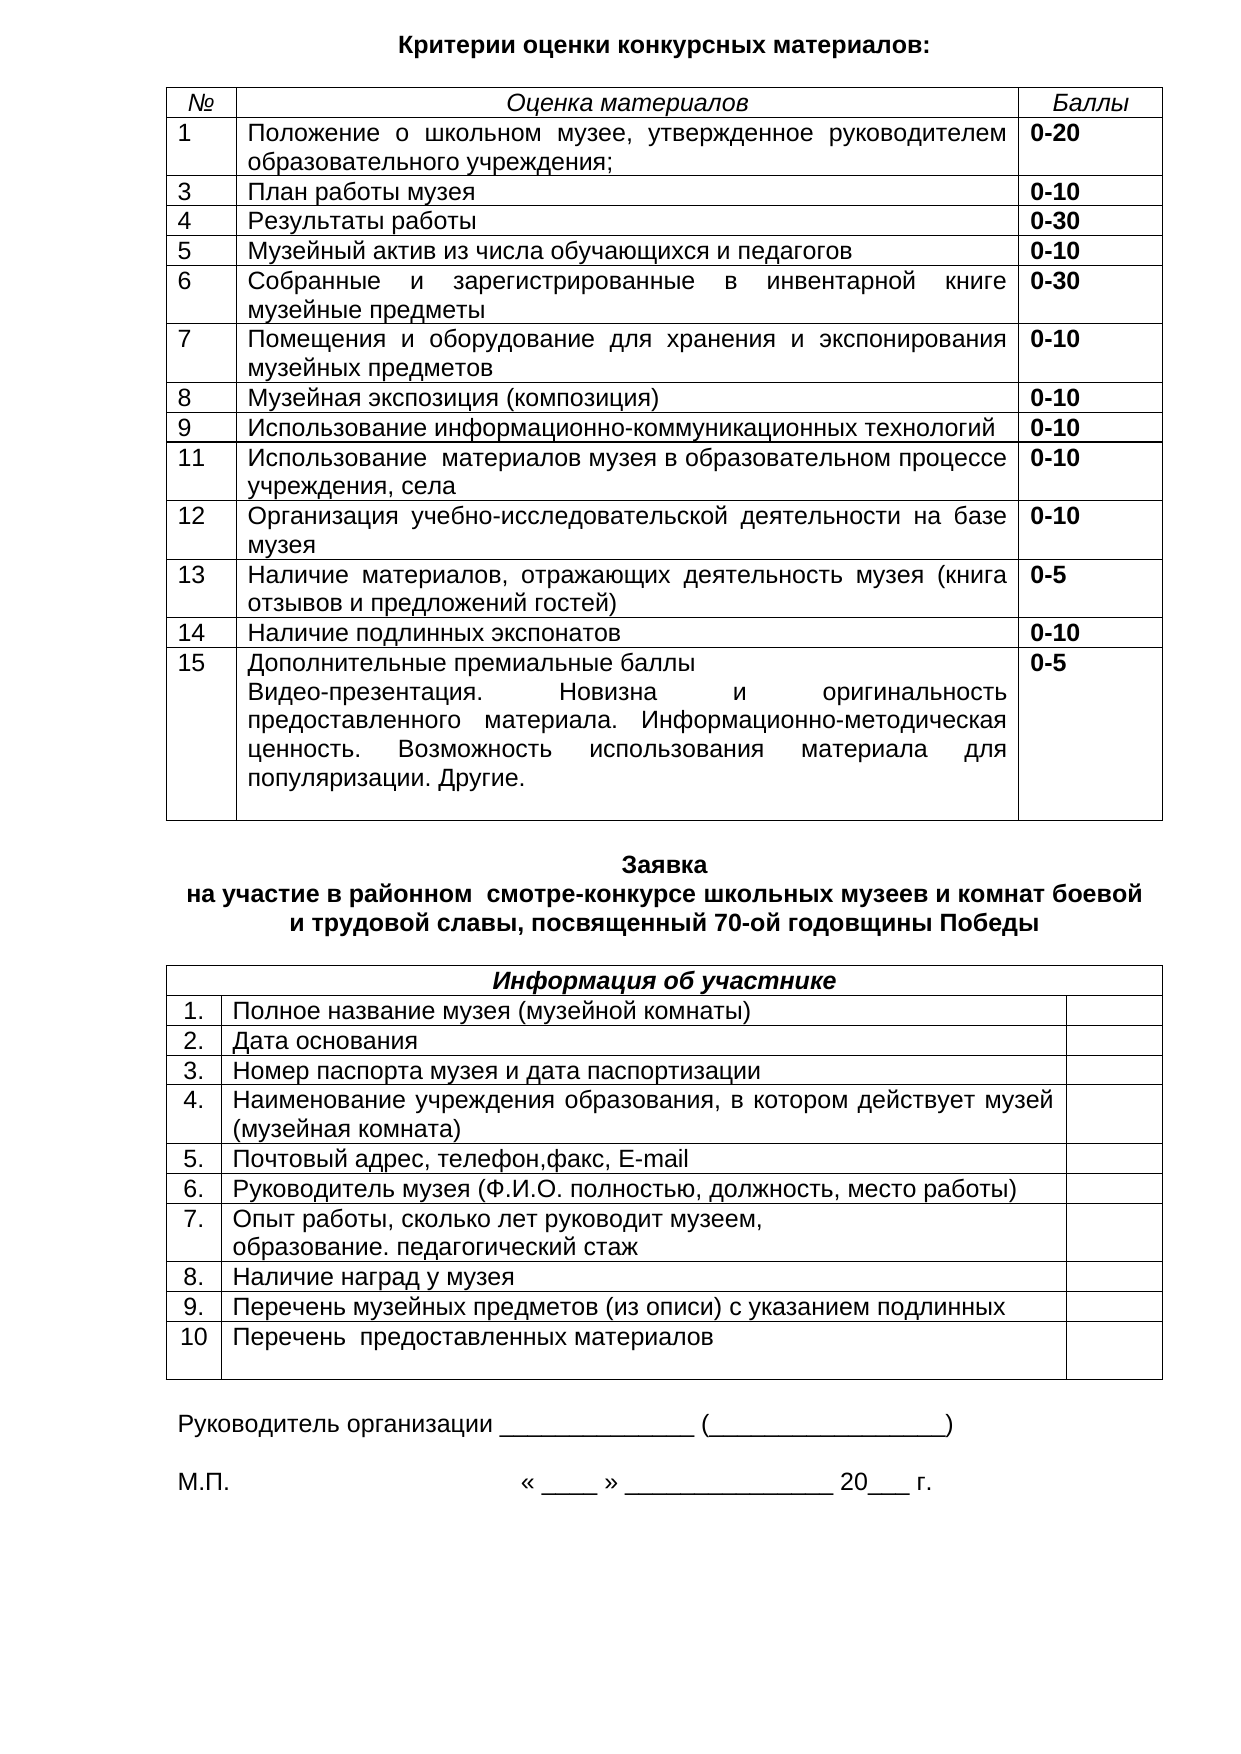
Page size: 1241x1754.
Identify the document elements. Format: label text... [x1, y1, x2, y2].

table_cell Руководитель музея (Ф.И.О. полностью, должность, место работы) [222, 1174, 1066, 1202]
table_cell 0-10 [1019, 618, 1162, 647]
table_cell [1067, 1292, 1162, 1321]
table_cell 0-10 [1019, 236, 1162, 265]
table_cell [1067, 1322, 1162, 1379]
table_cell 15 [167, 648, 236, 820]
table_cell Организация учебно-исследовательской деятельности на базе музея [237, 501, 1018, 558]
table_cell 4 [167, 206, 236, 235]
table_cell 6. [167, 1174, 221, 1202]
table_header Оценка материалов [237, 88, 1018, 117]
table_cell Использование материалов музея в образовательном процессе учреждения, села [237, 443, 1018, 500]
table_cell [1067, 1085, 1162, 1143]
table_cell 4. [167, 1085, 221, 1143]
table_cell 9 [167, 413, 236, 441]
title на участие в районном смотре-конкурсе школьных музеев и комнат боевой и трудовой славы, посвященный 70-ой годовщины Победы [177, 879, 1152, 936]
table_cell 0-30 [1019, 266, 1162, 323]
table_cell Результаты работы [237, 206, 1018, 235]
table_cell Музейная экспозиция (композиция) [237, 383, 1018, 412]
text Критерии оценки конкурсных материалов: [177, 29, 1152, 58]
table_header Информация об участнике [167, 966, 1162, 995]
table_cell Опыт работы, сколько лет руководит музеем, образование. педагогический стаж [222, 1204, 1066, 1261]
table_cell Положение о школьном музее, утвержденное руководителем образовательного учреждения; [237, 118, 1018, 175]
table_header Баллы [1019, 88, 1162, 117]
table_cell Наличие наград у музея [222, 1262, 1066, 1291]
text М.П. « ____ » _______________ 20___ г. [177, 1466, 1152, 1495]
table_cell 0-10 [1019, 324, 1162, 382]
table_cell 0-10 [1019, 501, 1162, 558]
table_cell 3 [167, 176, 236, 205]
table_cell 14 [167, 618, 236, 647]
table_cell Наличие подлинных экспонатов [237, 618, 1018, 647]
table_cell [1067, 1204, 1162, 1261]
table_cell Перечень предоставленных материалов [222, 1322, 1066, 1379]
table_cell Помещения и оборудование для хранения и экспонирования музейных предметов [237, 324, 1018, 382]
table_cell [1067, 1174, 1162, 1202]
table_cell 1. [167, 996, 221, 1025]
table_cell Собранные и зарегистрированные в инвентарной книге музейные предметы [237, 266, 1018, 323]
table_cell План работы музея [237, 176, 1018, 205]
table_cell Наличие материалов, отражающих деятельность музея (книга отзывов и предложений гостей) [237, 560, 1018, 617]
table_cell 0-5 [1019, 648, 1162, 820]
table_cell Дата основания [222, 1026, 1066, 1054]
table_cell 6 [167, 266, 236, 323]
table_cell 9. [167, 1292, 221, 1321]
table_cell 7 [167, 324, 236, 382]
table_cell 10 [167, 1322, 221, 1379]
table_cell 1 [167, 118, 236, 175]
text Заявка [177, 850, 1152, 879]
table_cell Музейный актив из числа обучающихся и педагогов [237, 236, 1018, 265]
table_cell 12 [167, 501, 236, 558]
table_cell [1067, 996, 1162, 1025]
table_cell Наименование учреждения образования, в котором действует музей (музейная комната) [222, 1085, 1066, 1143]
table_cell Полное название музея (музейной комнаты) [222, 996, 1066, 1025]
table_cell 5. [167, 1144, 221, 1173]
table_cell 11 [167, 443, 236, 500]
table_cell Использование информационно-коммуникационных технологий [237, 413, 1018, 441]
table_cell 7. [167, 1204, 221, 1261]
table_cell 5 [167, 236, 236, 265]
table_cell [1067, 1056, 1162, 1084]
table_cell 13 [167, 560, 236, 617]
table_cell Перечень музейных предметов (из описи) с указанием подлинных [222, 1292, 1066, 1321]
table_cell 0-10 [1019, 413, 1162, 441]
table_cell Дополнительные премиальные баллы Видео-презентация. Новизна и оригинальность предоставленного материала. Информационно-методическая ценность. Возможность использования материала для популяризации. Другие. [237, 648, 1018, 820]
table_cell 2. [167, 1026, 221, 1054]
table_cell 0-20 [1019, 118, 1162, 175]
table_cell 8. [167, 1262, 221, 1291]
table_cell 0-10 [1019, 176, 1162, 205]
table_cell [1067, 1026, 1162, 1054]
text Руководитель организации ______________ (_________________) [177, 1409, 1152, 1438]
table_cell [1067, 1144, 1162, 1173]
table_cell 0-10 [1019, 443, 1162, 500]
table_cell 0-10 [1019, 383, 1162, 412]
table_cell 0-30 [1019, 206, 1162, 235]
table_cell Номер паспорта музея и дата паспортизации [222, 1056, 1066, 1084]
table_cell 0-5 [1019, 560, 1162, 617]
table_cell 3. [167, 1056, 221, 1084]
table_cell [1067, 1262, 1162, 1291]
table_cell Почтовый адрес, телефон,факс, E-mail [222, 1144, 1066, 1173]
table_cell 8 [167, 383, 236, 412]
table_header № [167, 88, 236, 117]
